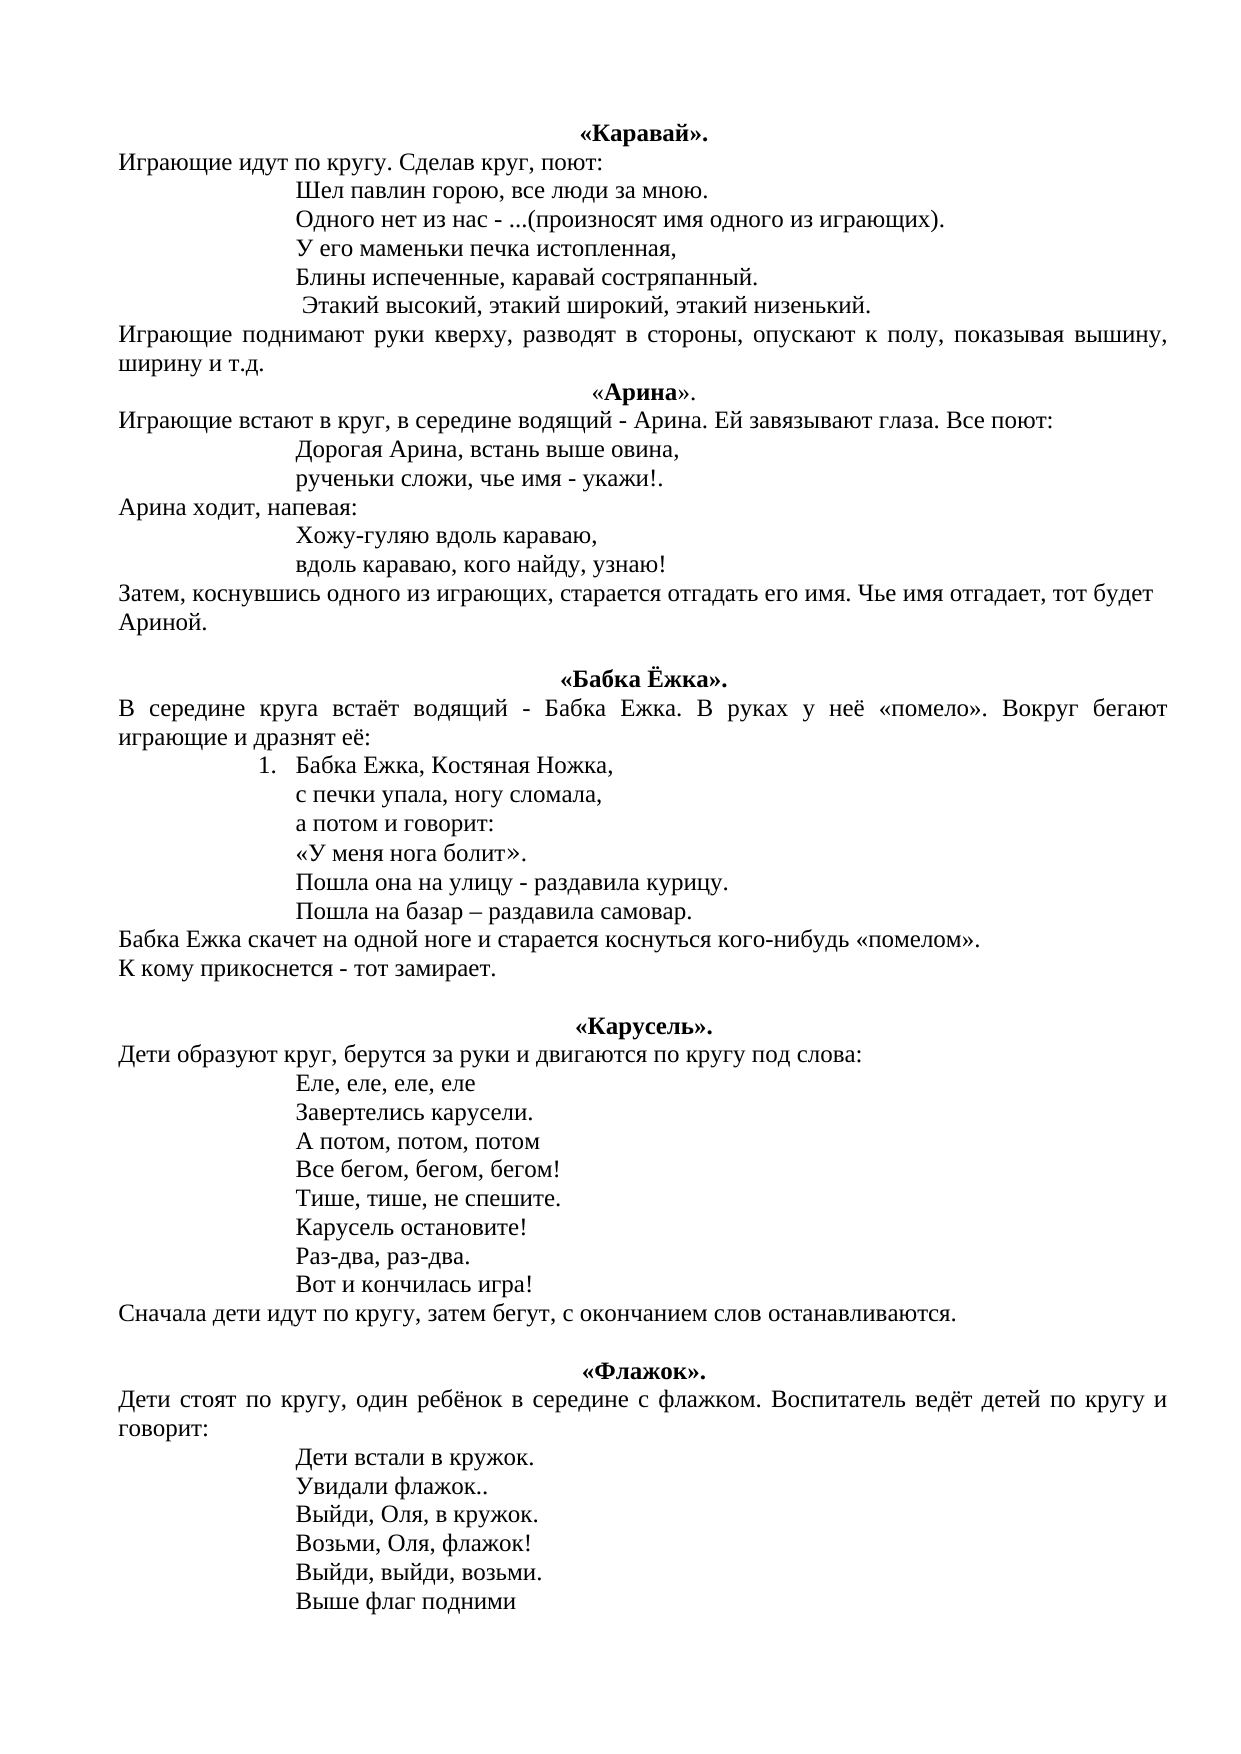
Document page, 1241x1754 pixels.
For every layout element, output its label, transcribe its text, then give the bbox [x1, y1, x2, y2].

list Выйди, Оля, в кружок. [295, 1499, 1169, 1528]
list Раз-два, раз-два. [295, 1241, 1169, 1269]
text Арина ходит, напевая: [118, 492, 1169, 521]
list У его маменьки печка истопленная, [295, 233, 1169, 262]
list Увидали флажок.. [295, 1471, 1169, 1499]
text Играющие встают в круг, в середине водящий - Арина. Ей завязывают глаза. Все поют: [118, 406, 1169, 434]
list «У меня нога болит». [295, 837, 1169, 867]
list Блины испеченные, каравай состряпанный. [295, 262, 1169, 291]
text Сначала дети идут по кругу, затем бегут, с окончанием слов останавливаются. [118, 1298, 1169, 1327]
list рученьки сложи, чье имя - укажи!. [295, 463, 1169, 492]
list Выше флаг подними [295, 1586, 1169, 1614]
list вдоль караваю, кого найду, узнаю! [295, 549, 1169, 578]
list Одного нет из нас - ...(произносят имя одного из играющих). [295, 204, 1169, 233]
text Бабка Ежка скачет на одной ноге и старается коснуться кого-нибудь «помелом». [118, 924, 1169, 953]
list Бабка Ежка, Костяная Ножка, [258, 751, 1169, 779]
list Завертелись карусели. [295, 1097, 1169, 1126]
list Выйди, выйди, возьми. [295, 1557, 1169, 1586]
list Вот и кончилась игра! [295, 1269, 1169, 1298]
list Дети встали в кружок. [295, 1442, 1169, 1471]
text «Арина». [118, 377, 1169, 406]
list А потом, потом, потом [295, 1126, 1169, 1154]
text Играющие идут по кругу. Сделав круг, поют: [118, 147, 1169, 176]
text «Бабка Ёжка». [118, 664, 1169, 693]
text Дети стоят по кругу, один ребёнок в середине с флажком. Воспитатель ведёт детей по кругу и говорит: [118, 1384, 1169, 1442]
text «Карусель». [118, 1011, 1169, 1039]
list Пошла на базар – раздавила самовар. [295, 896, 1169, 924]
list Хожу-гуляю вдоль караваю, [295, 521, 1169, 549]
list Пошла она на улицу - раздавила курицу. [295, 867, 1169, 896]
list с печки упала, ногу сломала, [295, 779, 1169, 808]
list Еле, еле, еле, еле [295, 1068, 1169, 1097]
list Дорогая Арина, встань выше овина, [295, 434, 1169, 463]
list Все бегом, бегом, бегом! [295, 1154, 1169, 1183]
list Шел павлин горою, все люди за мною. [295, 176, 1169, 204]
list Возьми, Оля, флажок! [295, 1528, 1169, 1557]
text К кому прикоснется - тот замирает. [118, 953, 1169, 982]
list а потом и говорит: [295, 808, 1169, 837]
text Затем, коснувшись одного из играющих, старается отгадать его имя. Чье имя отгадает, тот будет Ариной. [118, 578, 1169, 636]
text Играющие поднимают руки кверху, разводят в стороны, опускают к полу, показывая вышину, ширину и т.д. [118, 319, 1169, 377]
text «Каравай». [118, 118, 1169, 147]
list Тише, тише, не спешите. [295, 1183, 1169, 1212]
list Карусель остановите! [295, 1212, 1169, 1241]
text «Флажок». [118, 1356, 1169, 1384]
text Дети образуют круг, берутся за руки и двигаются по кругу под слова: [118, 1039, 1169, 1068]
list Этакий высокий, этакий широкий, этакий низенький. [295, 291, 1169, 319]
text В середине круга встаёт водящий - Бабка Ежка. В руках у неё «помело». Вокруг бегают играющие и дразнят её: [118, 693, 1169, 751]
